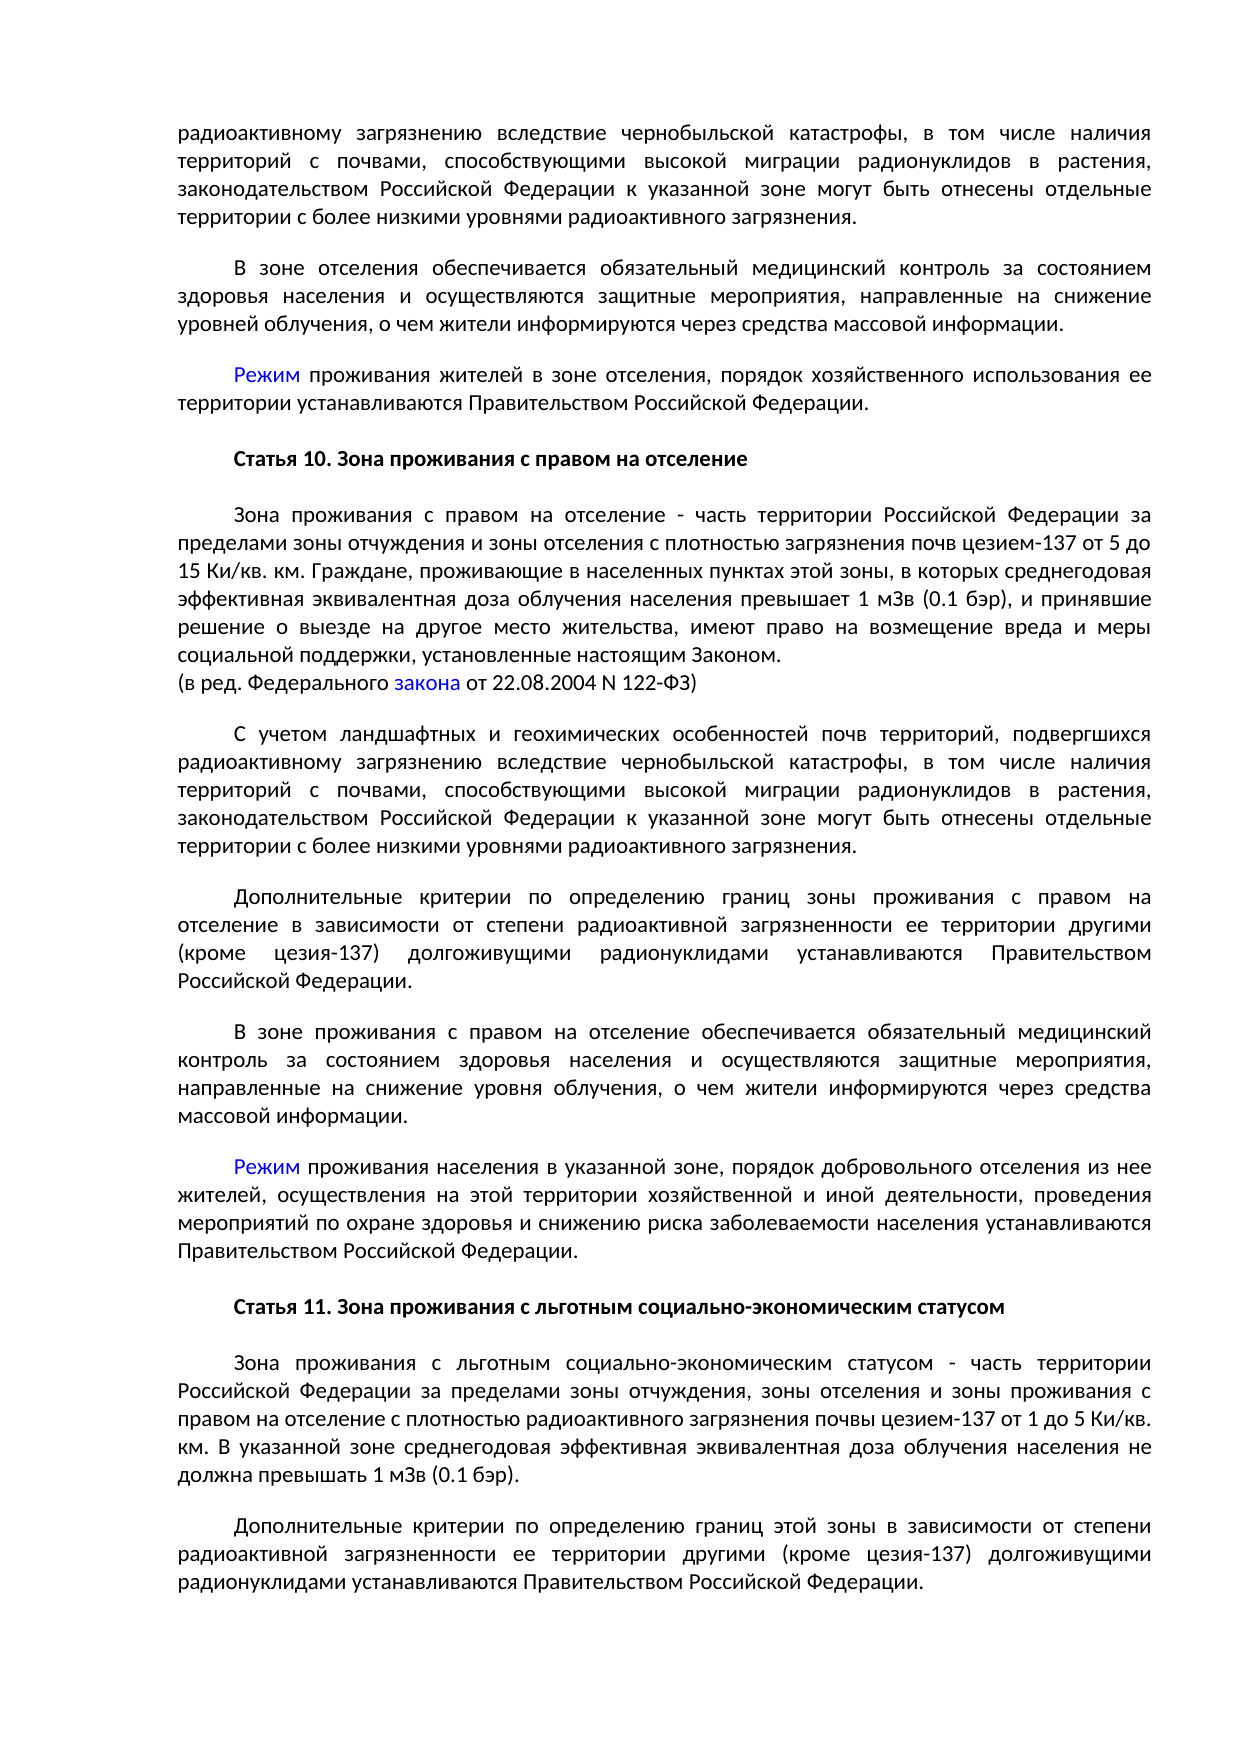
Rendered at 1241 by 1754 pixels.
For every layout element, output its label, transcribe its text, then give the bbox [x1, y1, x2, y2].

text Дополнительные критерии по определению границ зоны проживания с правом на отселение в зависимости от степени радиоактивной загрязненности ее территории другими (кроме цезия-137) долгоживущими радионуклидами устанавливаются Правительством Российской Федерации. [177, 882, 1152, 994]
text В зоне проживания с правом на отселение обеспечивается обязательный медицинский контроль за состоянием здоровья населения и осуществляются защитные мероприятия, направленные на снижение уровня облучения, о чем жители информируются через средства массовой информации. [177, 1017, 1152, 1129]
text Зона проживания с льготным социально-экономическим статусом - часть территории Российской Федерации за пределами зоны отчуждения, зоны отселения и зоны проживания с правом на отселение с плотностью радиоактивного загрязнения почвы цезием-137 от 1 до 5 Ки/кв. км. В указанной зоне среднегодовая эффективная эквивалентная доза облучения населения не должна превышать 1 мЗв (0.1 бэр). [177, 1348, 1152, 1488]
text Режим проживания населения в указанной зоне, порядок добровольного отселения из нее жителей, осуществления на этой территории хозяйственной и иной деятельности, проведения мероприятий по охране здоровья и снижению риска заболеваемости населения устанавливаются Правительством Российской Федерации. [177, 1152, 1152, 1264]
text (в ред. Федерального закона от 22.08.2004 N 122-ФЗ) [177, 668, 1152, 696]
text В зоне отселения обеспечивается обязательный медицинский контроль за состоянием здоровья населения и осуществляются защитные мероприятия, направленные на снижение уровней облучения, о чем жители информируются через средства массовой информации. [177, 253, 1152, 337]
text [177, 118, 1152, 230]
text Зона проживания с правом на отселение - часть территории Российской Федерации за пределами зоны отчуждения и зоны отселения с плотностью загрязнения почв цезием-137 от 5 до 15 Ки/кв. км. Граждане, проживающие в населенных пунктах этой зоны, в которых среднегодовая эффективная эквивалентная доза облучения населения превышает 1 мЗв (0.1 бэр), и принявшие решение о выезде на другое место жительства, имеют право на возмещение вреда и меры социальной поддержки, установленные настоящим Законом. [177, 500, 1152, 668]
title Статья 10. Зона проживания с правом на отселение [177, 444, 1152, 472]
text Дополнительные критерии по определению границ этой зоны в зависимости от степени радиоактивной загрязненности ее территории другими (кроме цезия-137) долгоживущими радионуклидами устанавливаются Правительством Российской Федерации. [177, 1511, 1152, 1596]
text Режим проживания жителей в зоне отселения, порядок хозяйственного использования ее территории устанавливаются Правительством Российской Федерации. [177, 360, 1152, 416]
title Статья 11. Зона проживания с льготным социально-экономическим статусом [177, 1292, 1152, 1320]
